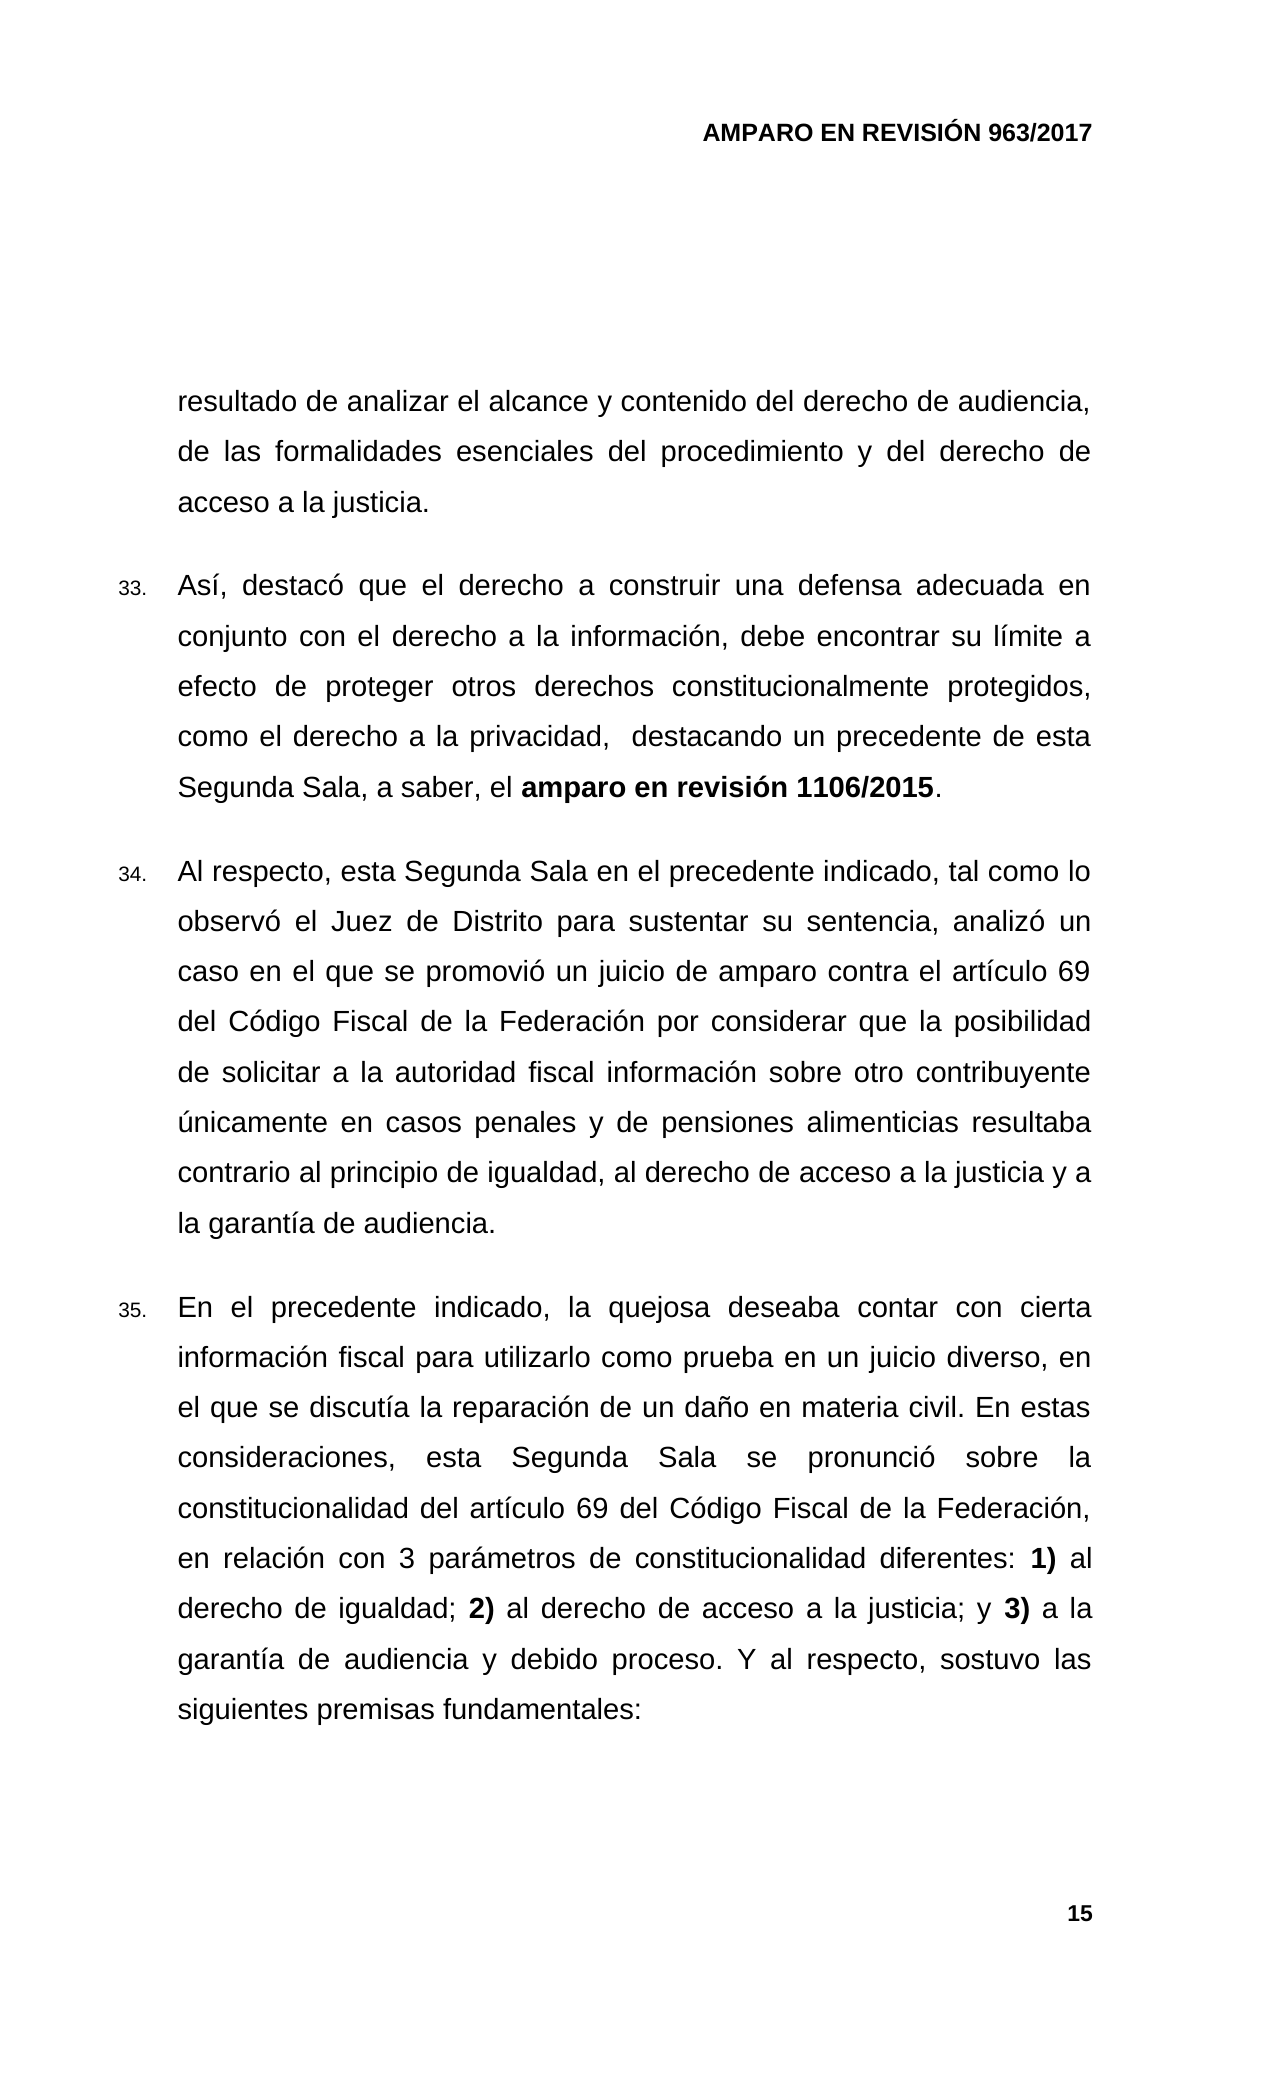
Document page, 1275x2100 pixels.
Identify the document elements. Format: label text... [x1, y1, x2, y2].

list Al respecto, esta Segunda Sala en el precedente indicado, tal como lo observó el Juez de Distrito para sustentar su sentencia, analizó un caso en el que se promovió un juicio de amparo contra el artículo 69 del Código Fiscal de la Federación por considerar que la posibilidad de solicitar a la autoridad fiscal información sobre otro contribuyente únicamente en casos penales y de pensiones alimenticias resultaba contrario al principio de igualdad, al derecho de acceso a la justicia y a la garantía de audiencia. [118, 853, 1092, 1239]
list En el precedente indicado, la quejosa deseaba contar con cierta información fiscal para utilizarlo como prueba en un juicio diverso, en el que se discutía la reparación de un daño en materia civil. En estas consideraciones, esta Segunda Sala se pronunció sobre la constitucionalidad del artículo 69 del Código Fiscal de la Federación, en relación con 3 parámetros de constitucionalidad diferentes: 1) al derecho de igualdad; 2) al derecho de acceso a la justicia; y 3) a la garantía de audiencia y debido proceso. Y al respecto, sostuvo las siguientes premisas fundamentales: [118, 1289, 1092, 1726]
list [118, 384, 1092, 518]
list Así, destacó que el derecho a construir una defensa adecuada en conjunto con el derecho a la información, debe encontrar su límite a efecto de proteger otros derechos constitucionalmente protegidos, como el derecho a la privacidad, destacando un precedente de esta Segunda Sala, a saber, el amparo en revisión 1106/2015. [118, 568, 1092, 803]
